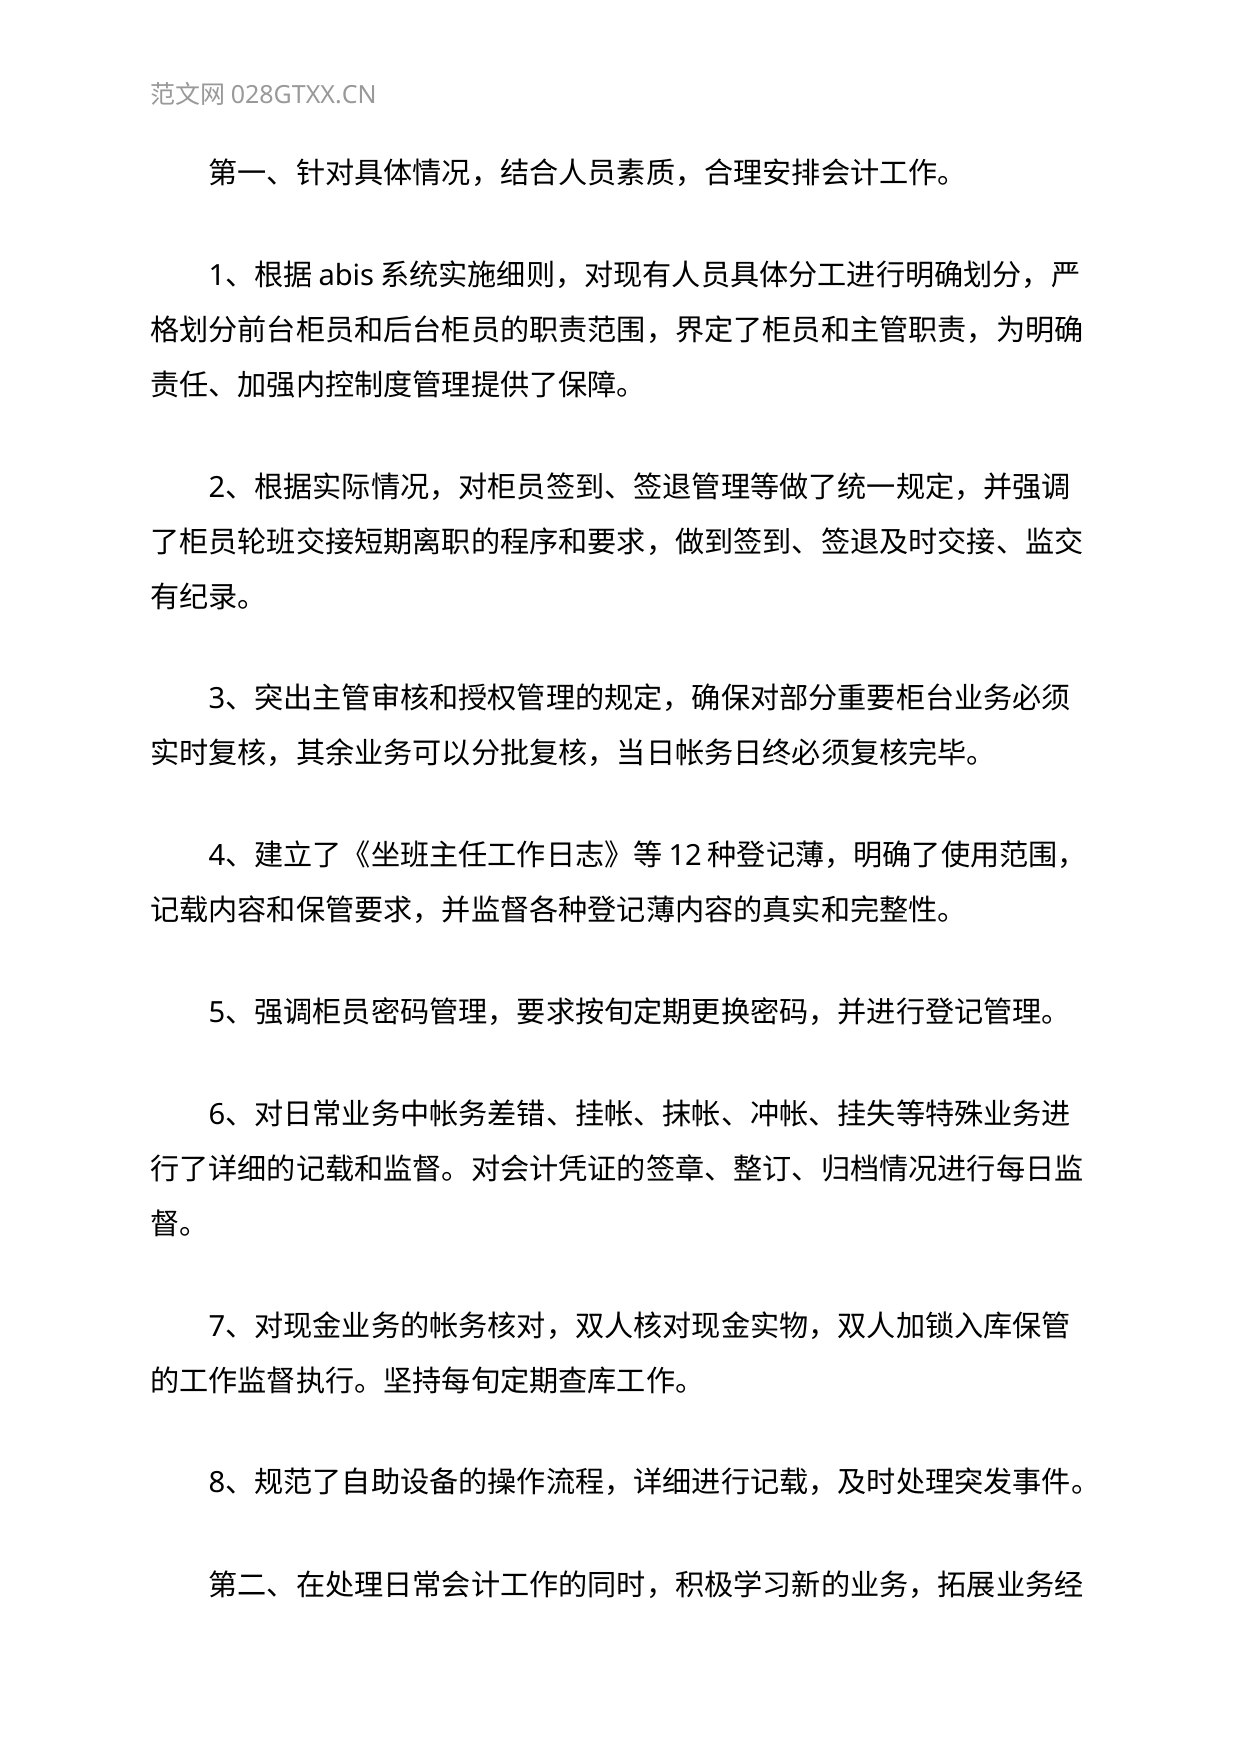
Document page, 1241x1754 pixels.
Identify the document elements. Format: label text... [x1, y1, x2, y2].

text 8、规范了自助设备的操作流程，详细进行记载，及时处理突发事件。 [150, 1459, 1090, 1501]
text 5、强调柜员密码管理，要求按旬定期更换密码，并进行登记管理。 [150, 989, 1090, 1031]
text 3、突出主管审核和授权管理的规定，确保对部分重要柜台业务必须实时复核，其余业务可以分批复核，当日帐务日终必须复核完毕。 [150, 675, 1090, 772]
text 6、对日常业务中帐务差错、挂帐、抹帐、冲帐、挂失等特殊业务进行了详细的记载和监督。对会计凭证的签章、整订、归档情况进行每日监督。 [150, 1091, 1090, 1243]
text 2、根据实际情况，对柜员签到、签退管理等做了统一规定，并强调了柜员轮班交接短期离职的程序和要求，做到签到、签退及时交接、监交有纪录。 [150, 463, 1090, 616]
text 7、对现金业务的帐务核对，双人核对现金实物，双人加锁入库保管的工作监督执行。坚持每旬定期查库工作。 [150, 1302, 1090, 1399]
text 1、根据abis系统实施细则，对现有人员具体分工进行明确划分，严格划分前台柜员和后台柜员的职责范围，界定了柜员和主管职责，为明确责任、加强内控制度管理提供了保障。 [150, 252, 1090, 404]
text 4、建立了《坐班主任工作日志》等12种登记薄，明确了使用范围，记载内容和保管要求，并监督各种登记薄内容的真实和完整性。 [150, 832, 1090, 929]
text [150, 1561, 1090, 1603]
text 第一、针对具体情况，结合人员素质，合理安排会计工作。 [150, 150, 1090, 192]
